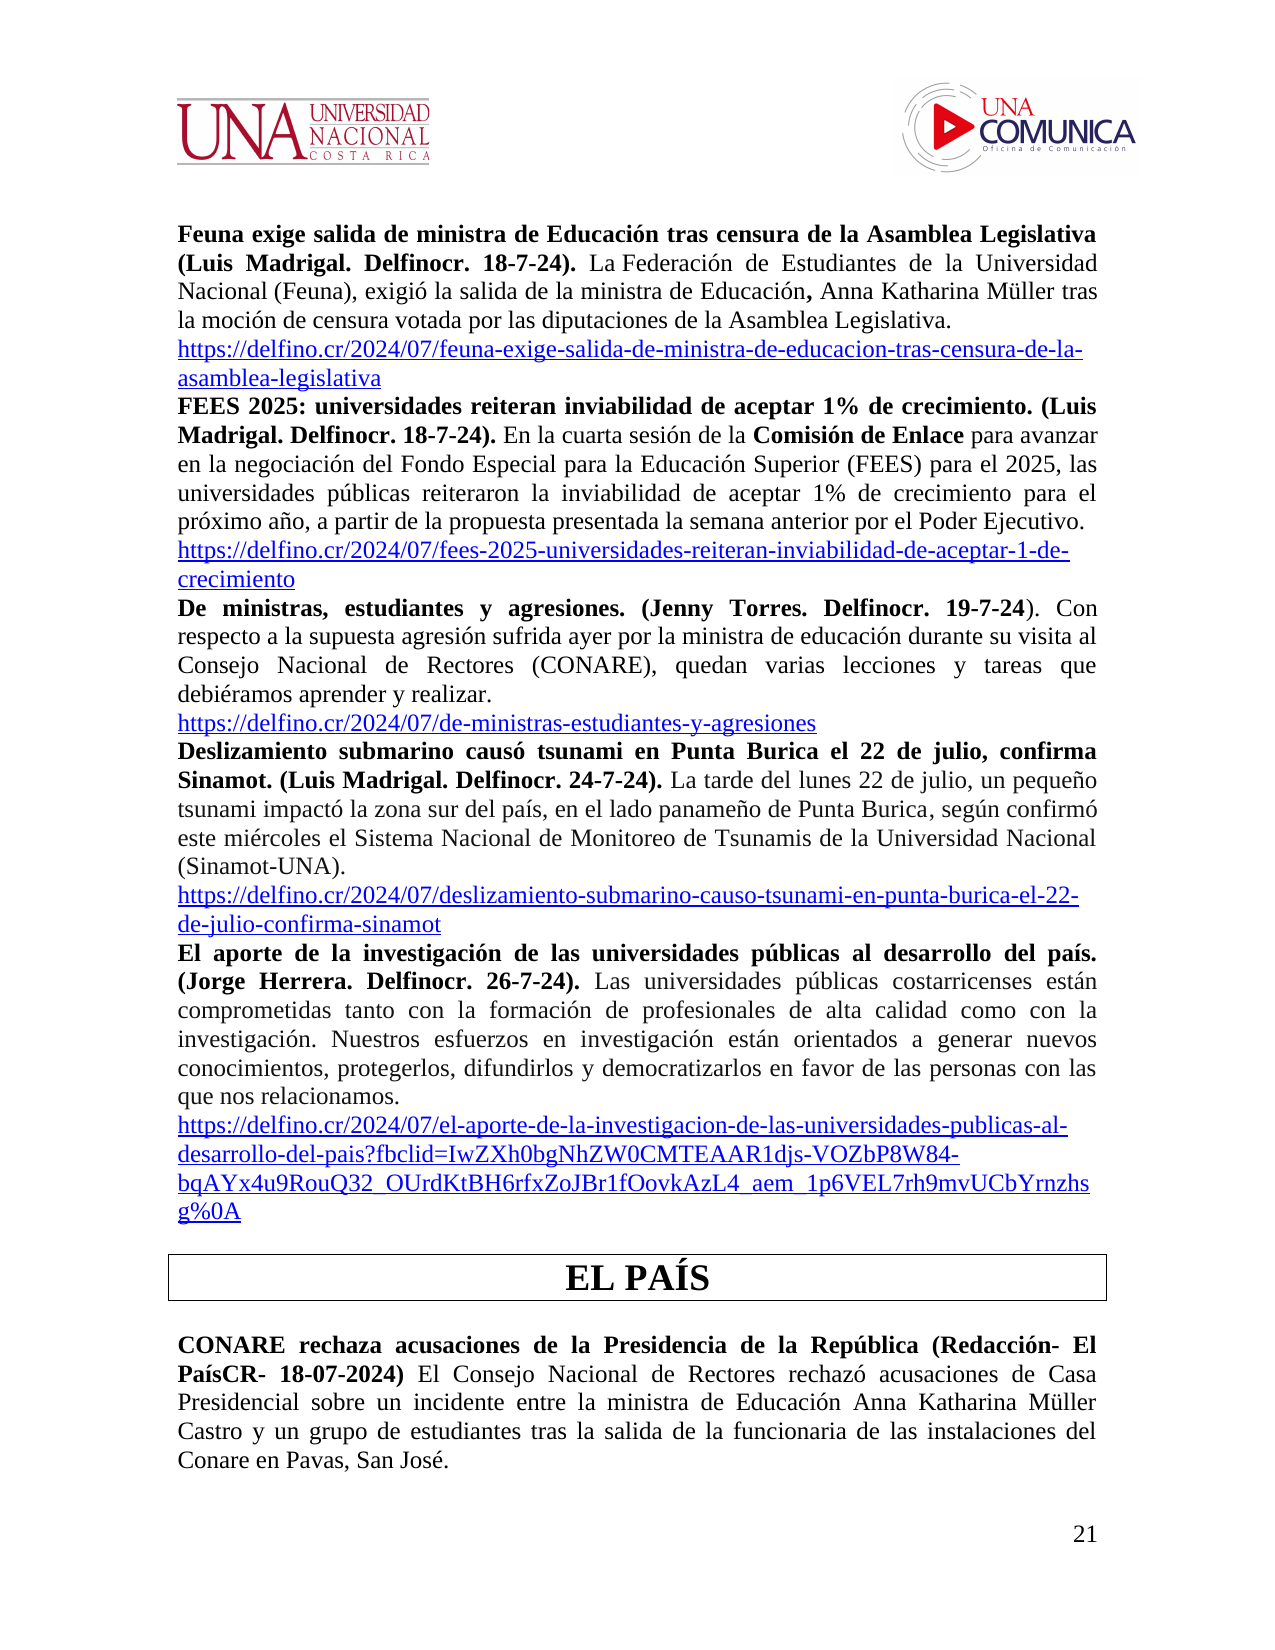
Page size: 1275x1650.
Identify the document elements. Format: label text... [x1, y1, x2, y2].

text https://delfino.cr/2024/07/de-ministras-estudiantes-y-agresiones [177, 708, 1098, 736]
text https://delfino.cr/2024/07/el-aporte-de-la-investigacion-de-las-universidades-publicas-al-desarrollo-del-pais?fbclid=IwZXh0bgNhZW0CMTEAAR1djs-VOZbP8W84-bqAYx4u9RouQ32_OUrdKtBH6rfxZoJBr1fOovkAzL4_aem_1p6VEL7rh9mvUCbYrnzhsg%0A [177, 1110, 1098, 1225]
text Deslizamiento submarino causó tsunami en Punta Burica el 22 de julio, confirma Sinamot. (Luis Madrigal. Delfinocr. 24-7-24). La tarde del lunes 22 de julio, un pequeño tsunami impactó la zona sur del país, en el lado panameño de Punta Burica, según confirmó este miércoles el Sistema Nacional de Monitoreo de Tsunamis de la Universidad Nacional (Sinamot-UNA). [177, 736, 1098, 880]
text https://delfino.cr/2024/07/fees-2025-universidades-reiteran-inviabilidad-de-aceptar-1-de-crecimiento [177, 535, 1098, 593]
text De ministras, estudiantes y agresiones. (Jenny Torres. Delfinocr. 19-7-24). Con respecto a la supuesta agresión sufrida ayer por la ministra de educación durante su visita al Consejo Nacional de Rectores (CONARE), quedan varias lecciones y tareas que debiéramos aprender y realizar. [177, 593, 1098, 708]
text FEES 2025: universidades reiteran inviabilidad de aceptar 1% de crecimiento. (Luis Madrigal. Delfinocr. 18-7-24). En la cuarta sesión de la Comisión de Enlace para avanzar en la negociación del Fondo Especial para la Educación Superior (FEES) para el 2025, las universidades públicas reiteraron la inviabilidad de aceptar 1% de crecimiento para el próximo año, a partir de la propuesta presentada la semana anterior por el Poder Ejecutivo. [177, 391, 1098, 535]
text EL PAÍS [169, 1255, 1106, 1300]
text CONARE rechaza acusaciones de la Presidencia de la República (Redacción- El PaísCR- 18-07-2024) El Consejo Nacional de Rectores rechazó acusaciones de Casa Presidencial sobre un incidente entre la ministra de Educación Anna Katharina Müller Castro y un grupo de estudiantes tras la salida de la funcionaria de las instalaciones del Conare en Pavas, San José. [177, 1330, 1098, 1474]
text https://delfino.cr/2024/07/deslizamiento-submarino-causo-tsunami-en-punta-burica-el-22-de-julio-confirma-sinamot [177, 880, 1098, 938]
text https://delfino.cr/2024/07/feuna-exige-salida-de-ministra-de-educacion-tras-censura-de-la-asamblea-legislativa [177, 334, 1098, 391]
picture [177, 98, 430, 165]
picture [893, 77, 1141, 175]
text Feuna exige salida de ministra de Educación tras censura de la Asamblea Legislativa (Luis Madrigal. Delfinocr. 18-7-24). La Federación de Estudiantes de la Universidad Nacional (Feuna), exigió la salida de la ministra de Educación, Anna Katharina Müller tras la moción de censura votada por las diputaciones de la Asamblea Legislativa. [177, 219, 1098, 334]
text El aporte de la investigación de las universidades públicas al desarrollo del país. (Jorge Herrera. Delfinocr. 26-7-24). Las universidades públicas costarricenses están comprometidas tanto con la formación de profesionales de alta calidad como con la investigación. Nuestros esfuerzos en investigación están orientados a generar nuevos conocimientos, protegerlos, difundirlos y democratizarlos en favor de las personas con las que nos relacionamos. [177, 938, 1098, 1110]
